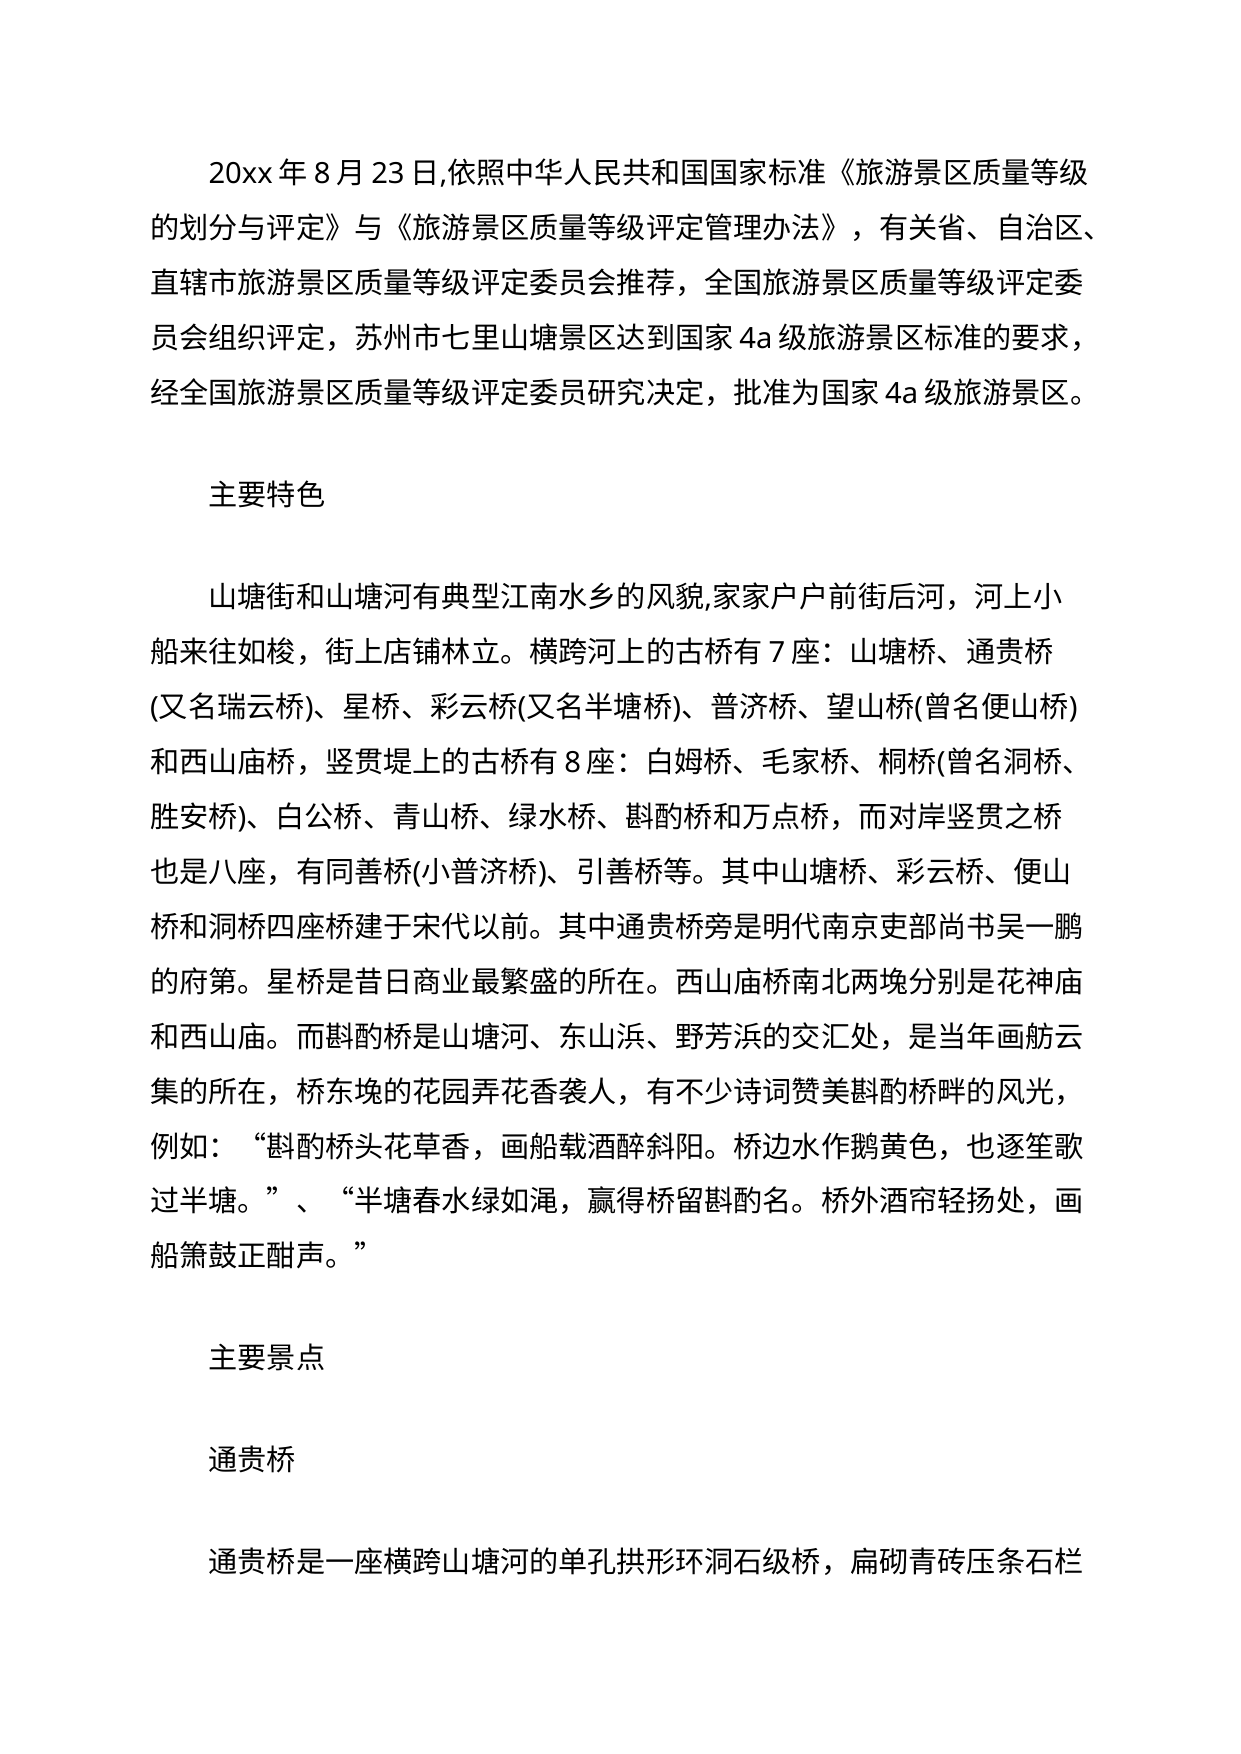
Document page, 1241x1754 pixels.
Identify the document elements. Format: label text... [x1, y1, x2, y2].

text 山塘街和山塘河有典型江南水乡的风貌,家家户户前街后河，河上小船来往如梭，街上店铺林立。横跨河上的古桥有7座：山塘桥、通贵桥(又名瑞云桥)、星桥、彩云桥(又名半塘桥)、普济桥、望山桥(曾名便山桥)和西山庙桥，竖贯堤上的古桥有8座：白姆桥、毛家桥、桐桥(曾名洞桥、胜安桥)、白公桥、青山桥、绿水桥、斟酌桥和万点桥，而对岸竖贯之桥也是八座，有同善桥(小普济桥)、引善桥等。其中山塘桥、彩云桥、便山桥和洞桥四座桥建于宋代以前。其中通贵桥旁是明代南京吏部尚书吴一鹏的府第。星桥是昔日商业最繁盛的所在。西山庙桥南北两堍分别是花神庙和西山庙。而斟酌桥是山塘河、东山浜、野芳浜的交汇处，是当年画舫云集的所在，桥东堍的花园弄花香袭人，有不少诗词赞美斟酌桥畔的风光，例如：“斟酌桥头花草香，画船载酒醉斜阳。桥边水作鹅黄色，也逐笙歌过半塘。”、“半塘春水绿如渑，赢得桥留斟酌名。桥外酒帘轻扬处，画船箫鼓正酣声。” [150, 573, 1090, 1275]
text 主要特色 [150, 472, 1090, 514]
text 通贵桥 [150, 1436, 1090, 1479]
text 主要景点 [150, 1335, 1090, 1377]
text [150, 1538, 1090, 1581]
text 20xx年8月23日,依照中华人民共和国国家标准《旅游景区质量等级的划分与评定》与《旅游景区质量等级评定管理办法》，有关省、自治区、直辖市旅游景区质量等级评定委员会推荐，全国旅游景区质量等级评定委员会组织评定，苏州市七里山塘景区达到国家4a级旅游景区标准的要求，经全国旅游景区质量等级评定委员研究决定，批准为国家4a级旅游景区。 [150, 150, 1090, 412]
